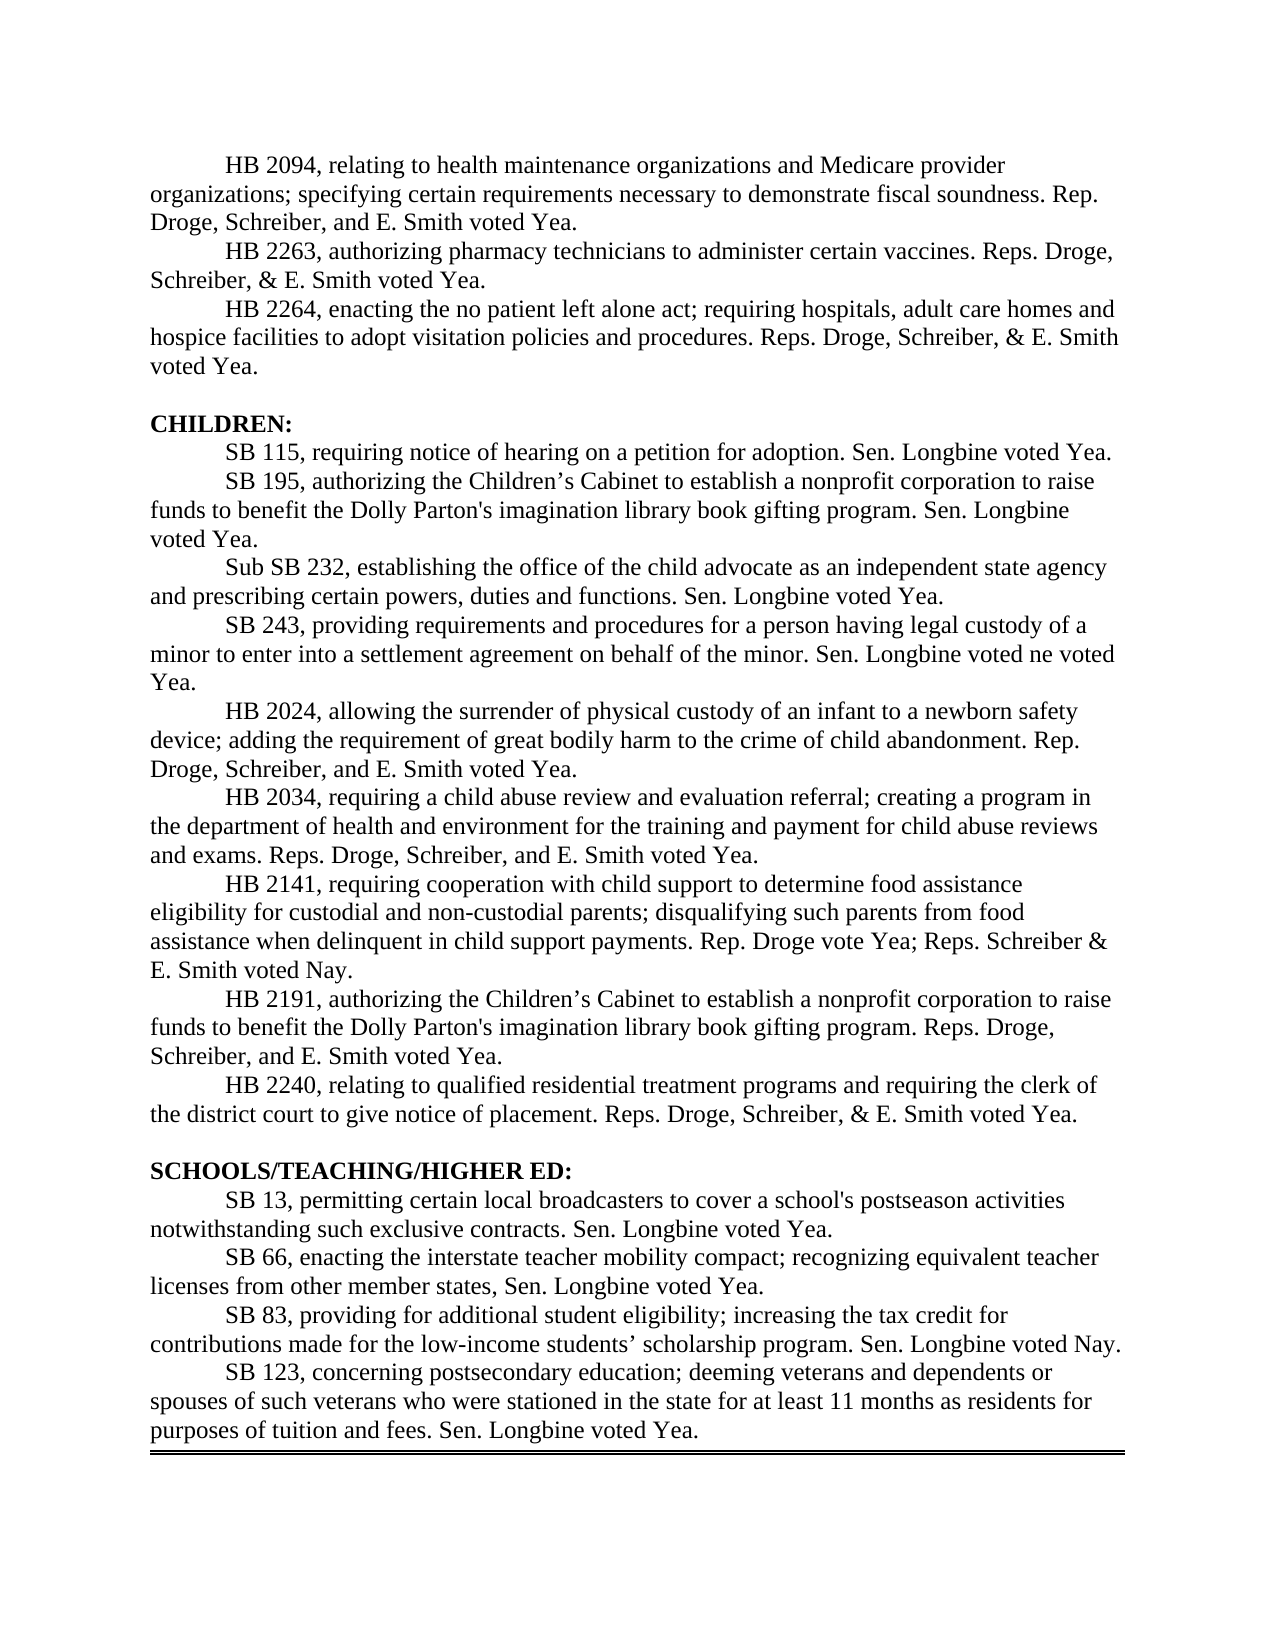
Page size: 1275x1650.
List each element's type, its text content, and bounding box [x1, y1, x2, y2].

text HB 2263, authorizing pharmacy technicians to administer certain vaccines. Reps. Droge, Schreiber, & E. Smith voted Yea. [150, 236, 1125, 294]
text SB 243, providing requirements and procedures for a person having legal custody of a minor to enter into a settlement agreement on behalf of the minor. Sen. Longbine voted ne voted Yea. [150, 610, 1125, 696]
text HB 2191, authorizing the Children’s Cabinet to establish a nonprofit corporation to raise funds to benefit the Dolly Parton's imagination library book gifting program. Reps. Droge, Schreiber, and E. Smith voted Yea. [150, 984, 1125, 1070]
text HB 2240, relating to qualified residential treatment programs and requiring the clerk of the district court to give notice of placement. Reps. Droge, Schreiber, & E. Smith voted Yea. [150, 1070, 1125, 1127]
text SB 83, providing for additional student eligibility; increasing the tax credit for contributions made for the low-income students’ scholarship program. Sen. Longbine voted Nay. [150, 1300, 1125, 1357]
text HB 2034, requiring a child abuse review and evaluation referral; creating a program in the department of health and environment for the training and payment for child abuse reviews and exams. Reps. Droge, Schreiber, and E. Smith voted Yea. [150, 782, 1125, 869]
text SB 123, concerning postsecondary education; deeming veterans and dependents or spouses of such veterans who were stationed in the state for at least 11 months as residents for purposes of tuition and fees. Sen. Longbine voted Yea. [150, 1357, 1125, 1450]
text HB 2141, requiring cooperation with child support to determine food assistance eligibility for custodial and non-custodial parents; disqualifying such parents from food assistance when delinquent in child support payments. Rep. Droge vote Yea; Reps. Schreiber & E. Smith voted Nay. [150, 869, 1125, 984]
text HB 2264, enacting the no patient left alone act; requiring hospitals, adult care homes and hospice facilities to adopt visitation policies and procedures. Reps. Droge, Schreiber, & E. Smith voted Yea. [150, 294, 1125, 380]
text SB 115, requiring notice of hearing on a petition for adoption. Sen. Longbine voted Yea. [150, 437, 1125, 466]
text SB 195, authorizing the Children’s Cabinet to establish a nonprofit corporation to raise funds to benefit the Dolly Parton's imagination library book gifting program. Sen. Longbine voted Yea. [150, 466, 1125, 552]
text HB 2024, allowing the surrender of physical custody of an infant to a newborn safety device; adding the requirement of great bodily harm to the crime of child abandonment. Rep. Droge, Schreiber, and E. Smith voted Yea. [150, 696, 1125, 782]
text SB 66, enacting the interstate teacher mobility compact; recognizing equivalent teacher licenses from other member states, Sen. Longbine voted Yea. [150, 1242, 1125, 1300]
text HB 2094, relating to health maintenance organizations and Medicare provider organizations; specifying certain requirements necessary to demonstrate fiscal soundness. Rep. Droge, Schreiber, and E. Smith voted Yea. [150, 150, 1125, 236]
text SCHOOLS/TEACHING/HIGHER ED: [150, 1156, 1125, 1185]
text SB 13, permitting certain local broadcasters to cover a school's postseason activities notwithstanding such exclusive contracts. Sen. Longbine voted Yea. [150, 1185, 1125, 1242]
text CHILDREN: [150, 409, 1125, 437]
text Sub SB 232, establishing the office of the child advocate as an independent state agency and prescribing certain powers, duties and functions. Sen. Longbine voted Yea. [150, 552, 1125, 610]
